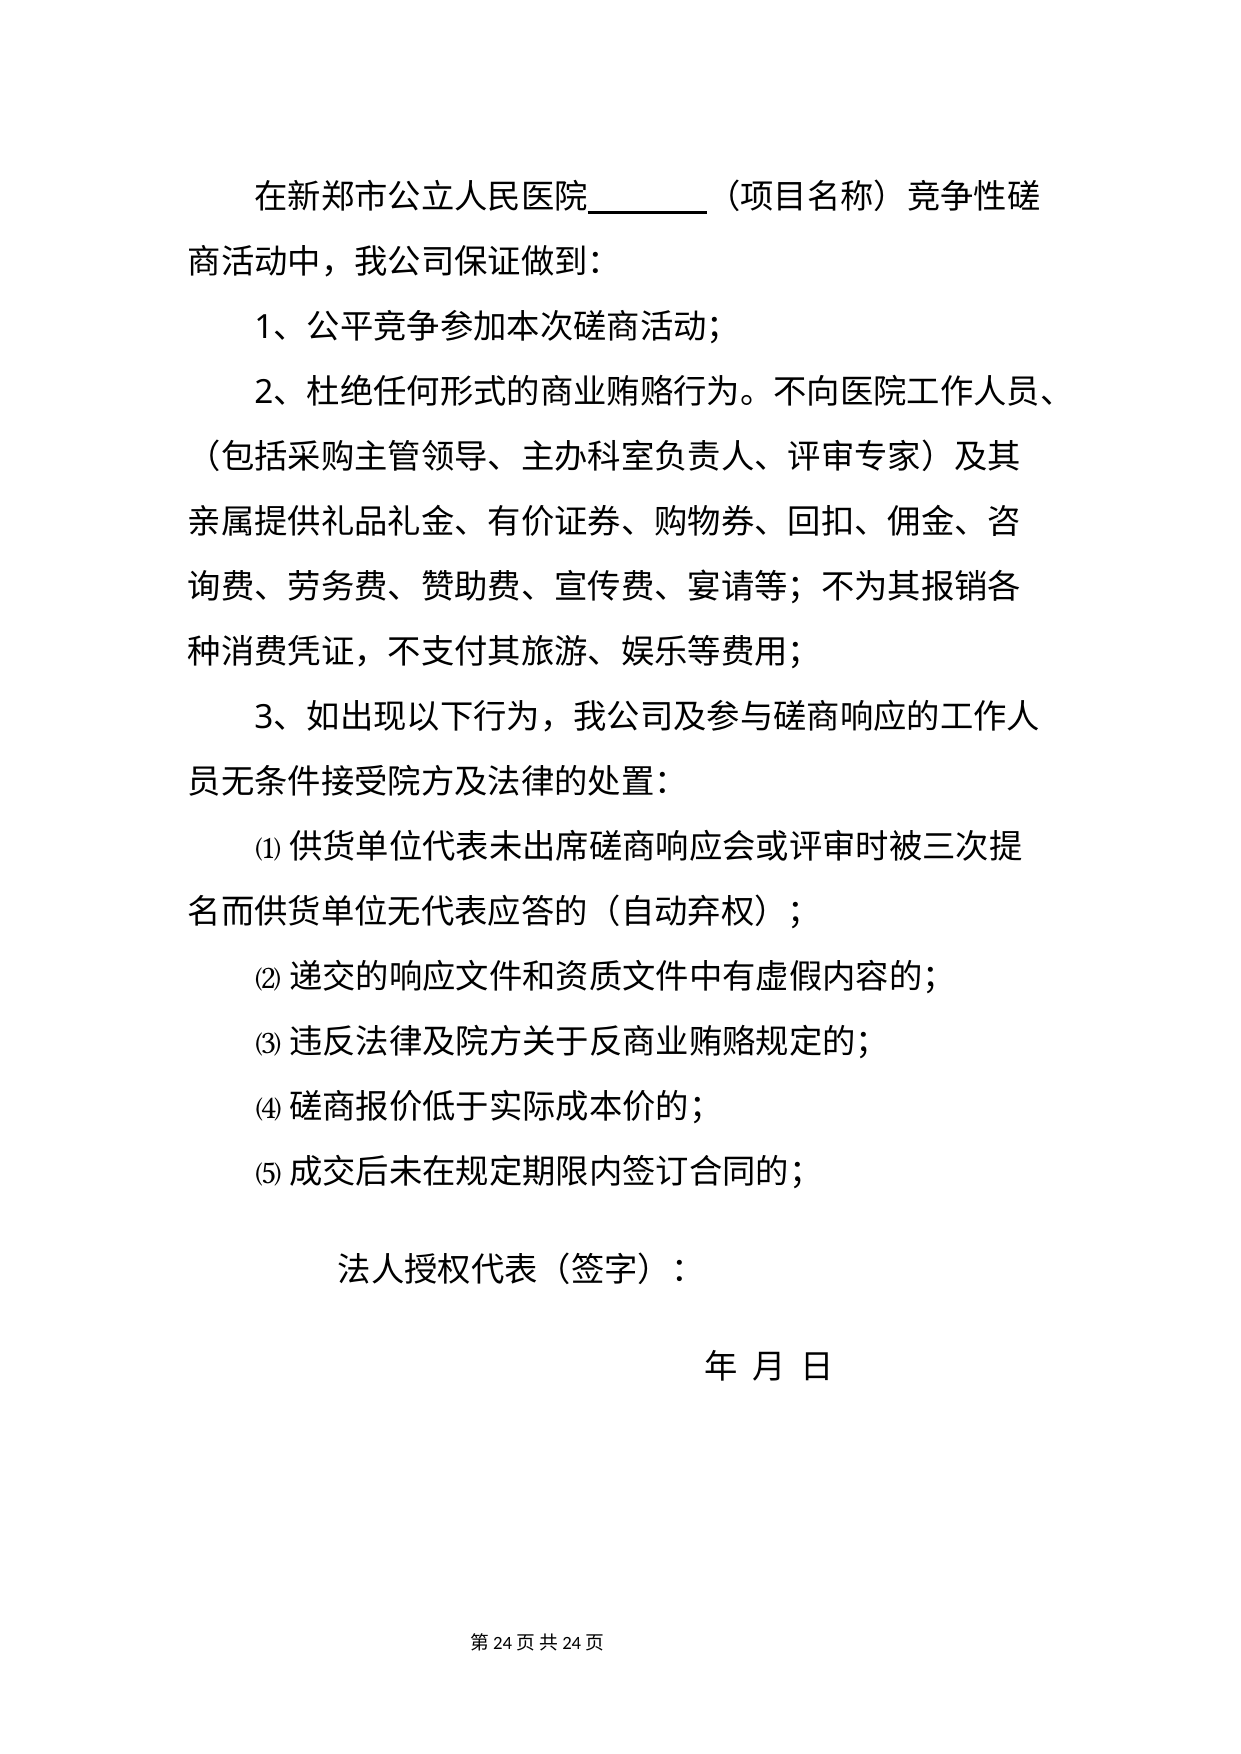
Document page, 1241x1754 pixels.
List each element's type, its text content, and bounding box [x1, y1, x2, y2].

text 法人授权代表（签字）： [187, 1234, 1053, 1299]
text 在新郑市公立人民医院 （项目名称）竞争性磋商活动中，我公司保证做到： [187, 162, 1053, 292]
text ⑶违反法律及院方关于反商业贿赂规定的； [187, 1007, 1053, 1072]
text 1、公平竞争参加本次磋商活动； [187, 292, 1053, 357]
text ⑴供货单位代表未出席磋商响应会或评审时被三次提名而供货单位无代表应答的（自动弃权）； [187, 812, 1053, 942]
text 3、如出现以下行为，我公司及参与磋商响应的工作人员无条件接受院方及法律的处置： [187, 682, 1053, 812]
text ⑷磋商报价低于实际成本价的； [187, 1072, 1053, 1137]
text 年 月 日 [187, 1332, 1053, 1397]
text 2、杜绝任何形式的商业贿赂行为。不向医院工作人员、（包括采购主管领导、主办科室负责人、评审专家）及其亲属提供礼品礼金、有价证券、购物券、回扣、佣金、咨询费、劳务费、赞助费、宣传费、宴请等；不为其报销各种消费凭证，不支付其旅游、娱乐等费用； [187, 357, 1053, 682]
text ⑵递交的响应文件和资质文件中有虚假内容的； [187, 942, 1053, 1007]
text ⑸成交后未在规定期限内签订合同的； [187, 1137, 1053, 1202]
